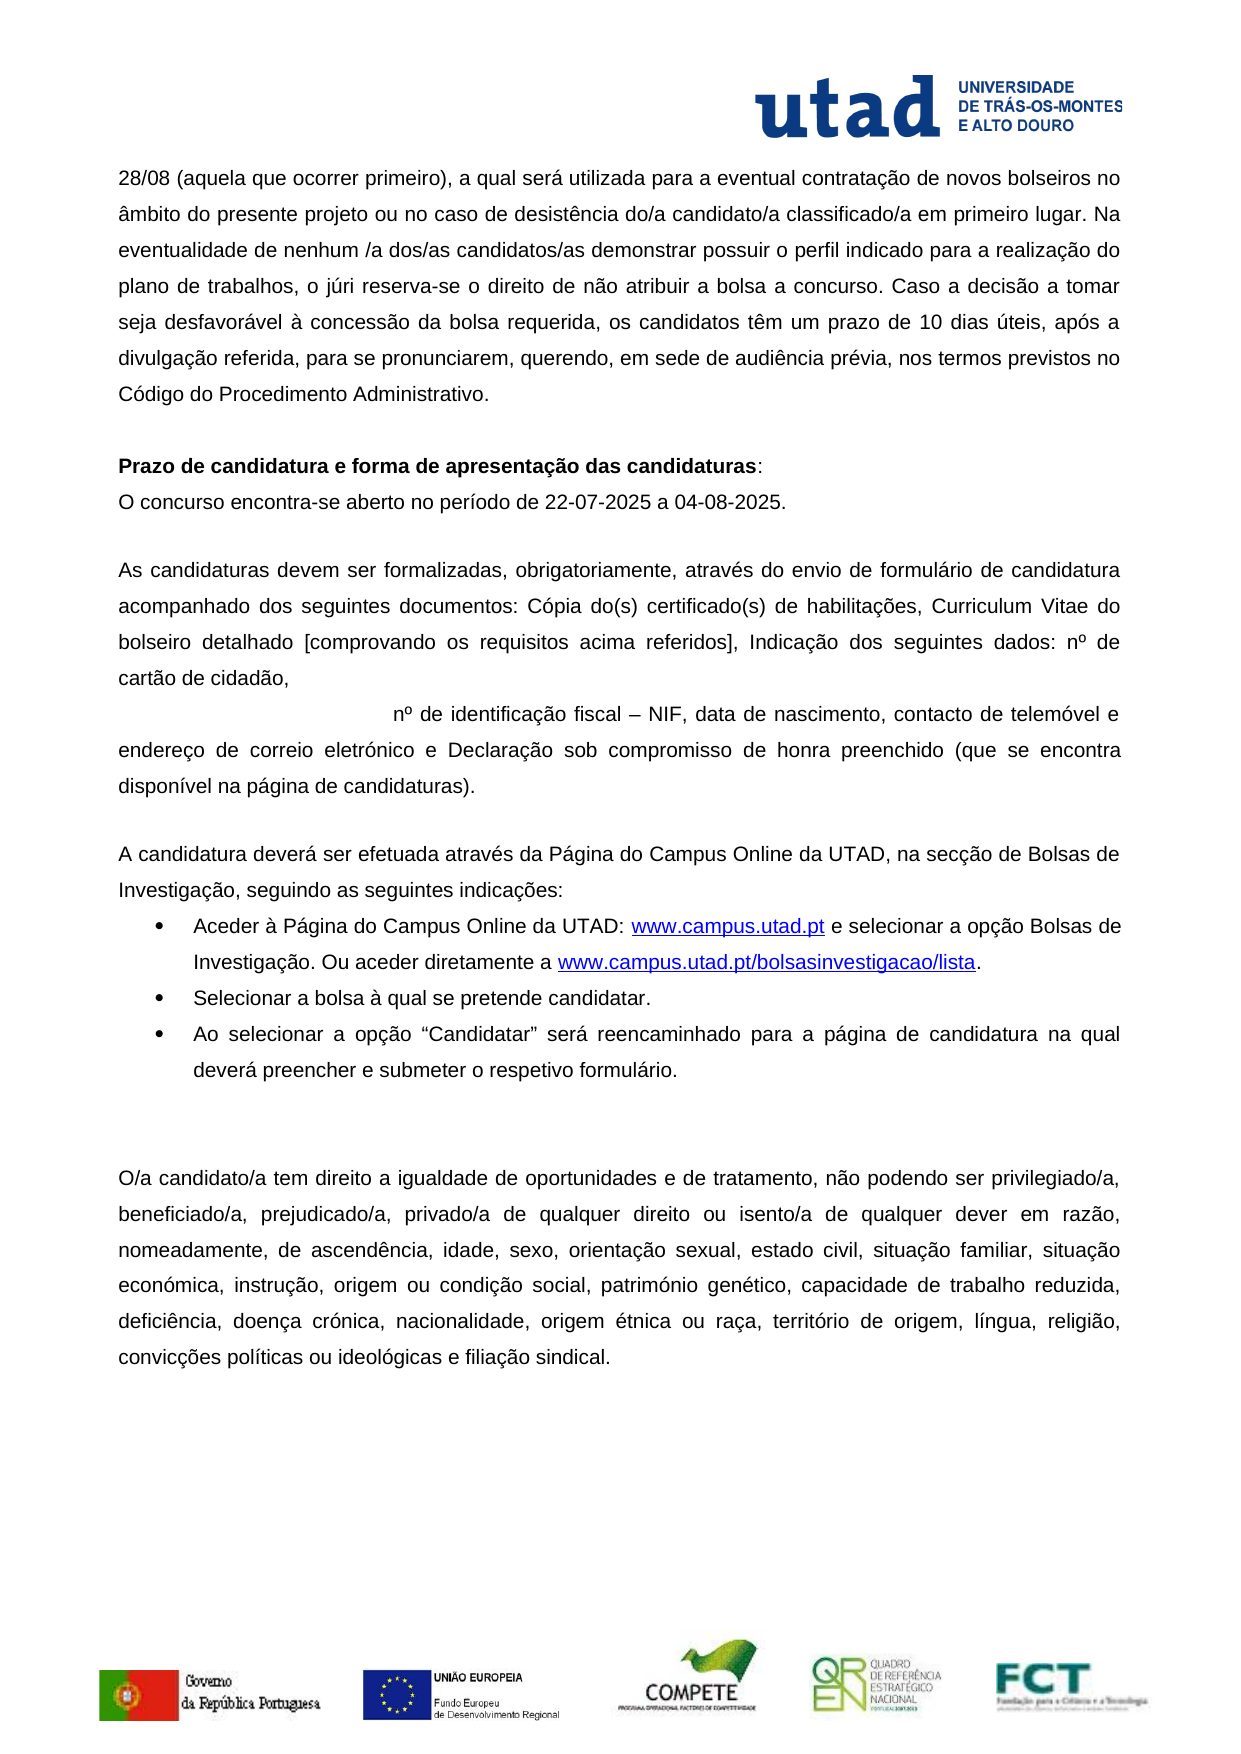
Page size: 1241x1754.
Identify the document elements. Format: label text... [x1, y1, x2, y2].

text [118, 166, 1122, 406]
text A candidatura deverá ser efetuada através da Página do Campus Online da UTAD, na secção de Bolsas de Investigação, seguindo as seguintes indicações: [118, 842, 1122, 902]
list Aceder à Página do Campus Online da UTAD: www.campus.utad.pt e selecionar a opção Bolsas de Investigação. Ou aceder diretamente a www.campus.utad.pt/bolsasinvestigacao/lista. [156, 914, 1122, 974]
picture [808, 1653, 947, 1721]
picture [610, 1629, 765, 1721]
text As candidaturas devem ser formalizadas, obrigatoriamente, através do envio de formulário de candidatura acompanhado dos seguintes documentos: Cópia do(s) certificado(s) de habilitações, Curriculum Vitae do bolseiro detalhado [comprovando os requisitos acima referidos], Indicação dos seguintes dados: nº de cartão de cidadão, [118, 558, 1122, 690]
text O concurso encontra-se aberto no período de 22-07-2025 a 04-08-2025. [118, 490, 1122, 514]
text nº de identificação fiscal – NIF, data de nascimento, contacto de telemóvel e endereço de correio eletrónico e Declaração sob compromisso de honra preenchido (que se encontra disponível na página de candidaturas). [118, 702, 1122, 797]
picture [361, 1668, 561, 1721]
picture [755, 75, 1123, 138]
list Selecionar a bolsa à qual se pretende candidatar. [156, 986, 1122, 1010]
text O/a candidato/a tem direito a igualdade de oportunidades e de tratamento, não podendo ser privilegiado/a, beneficiado/a, prejudicado/a, privado/a de qualquer direito ou isento/a de qualquer dever em razão, nomeadamente, de ascendência, idade, sexo, orientação sexual, estado civil, situação familiar, situação económica, instrução, origem ou condição social, património genético, capacidade de trabalho reduzida, deficiência, doença crónica, nacionalidade, origem étnica ou raça, território de origem, língua, religião, convicções políticas ou ideológicas e filiação sindical. [118, 1166, 1122, 1369]
picture [99, 1670, 325, 1721]
text Prazo de candidatura e forma de apresentação das candidaturas: [118, 454, 1122, 478]
picture [996, 1663, 1153, 1721]
list Ao selecionar a opção “Candidatar” será reencaminhado para a página de candidatura na qual deverá preencher e submeter o respetivo formulário. [156, 1022, 1122, 1082]
